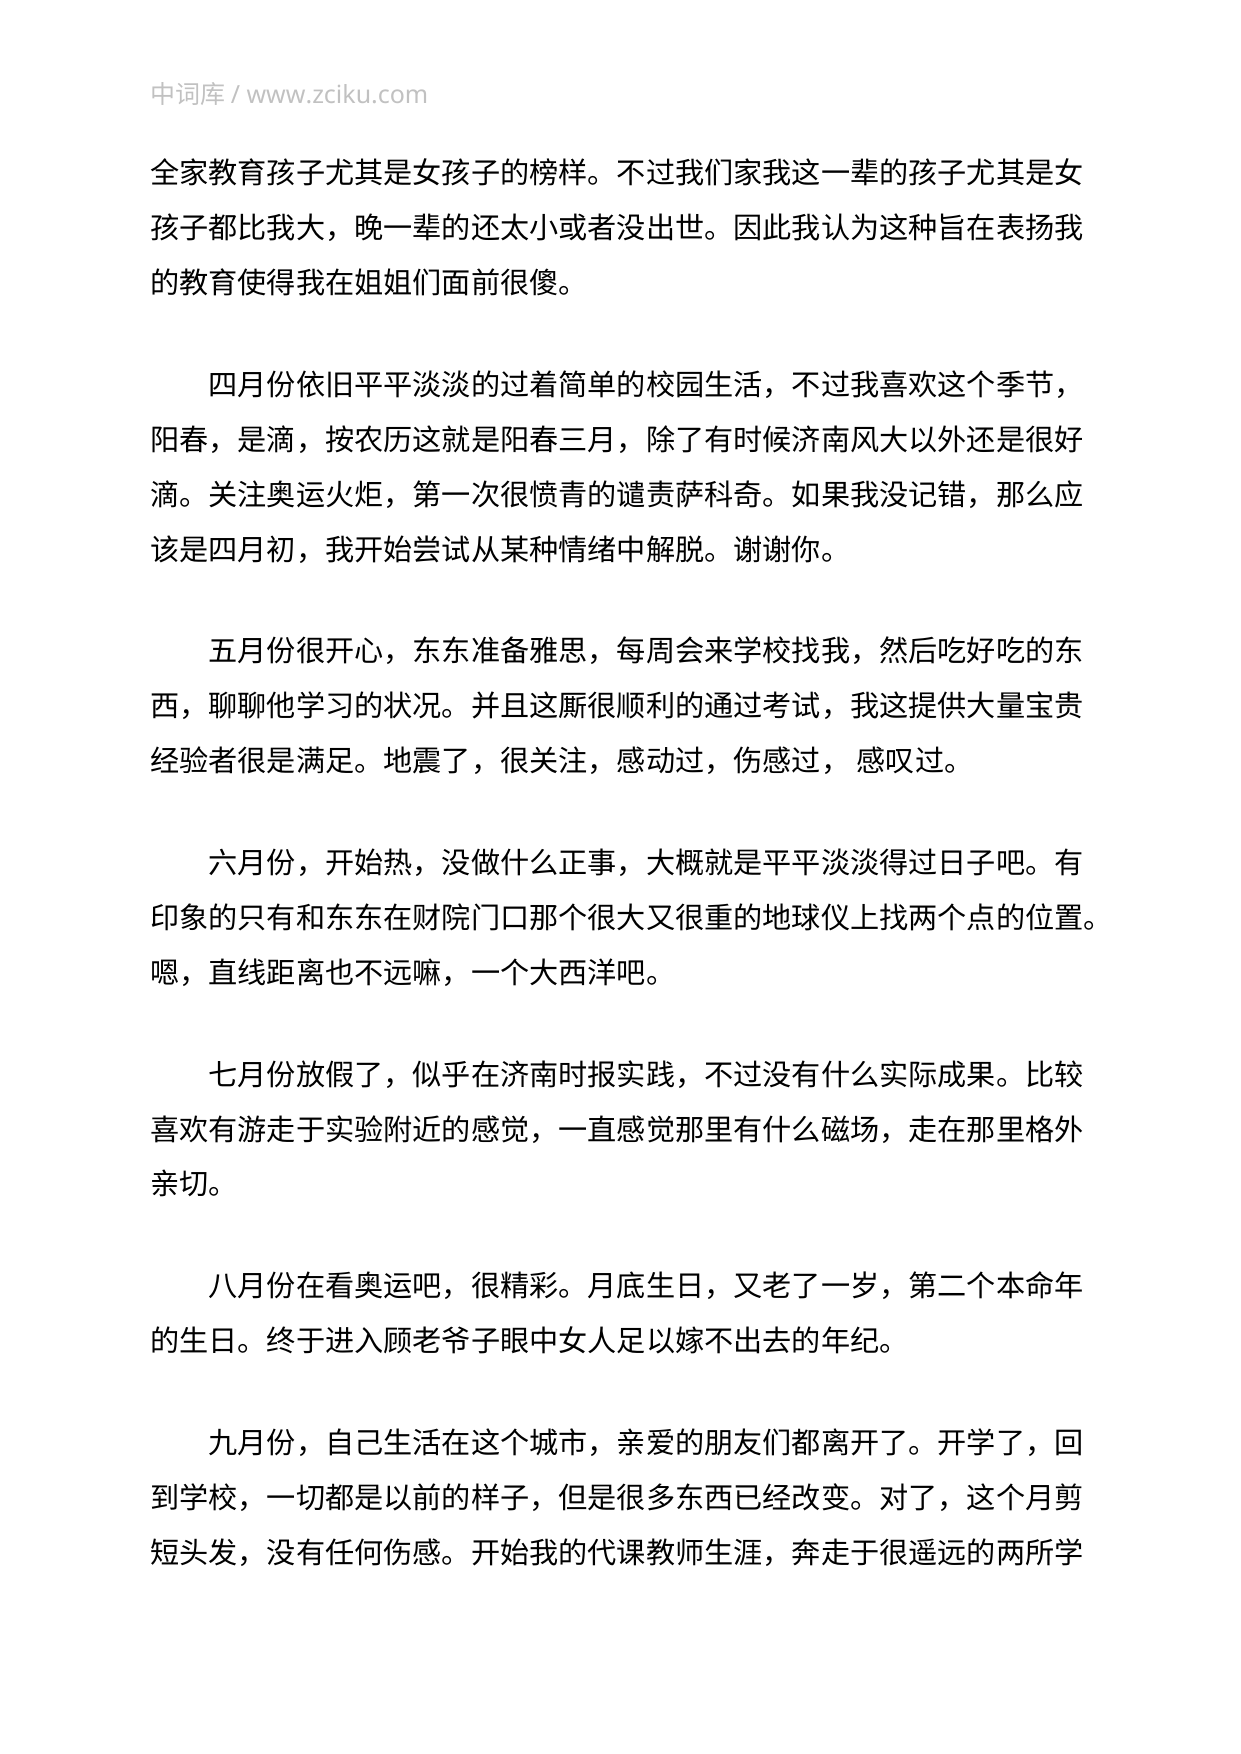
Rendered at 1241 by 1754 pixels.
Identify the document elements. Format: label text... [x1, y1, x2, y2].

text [150, 1419, 1090, 1571]
text 五月份很开心，东东准备雅思，每周会来学校找我，然后吃好吃的东西，聊聊他学习的状况。并且这厮很顺利的通过考试，我这提供大量宝贵经验者很是满足。地震了，很关注，感动过，伤感过， 感叹过。 [150, 628, 1090, 780]
text 四月份依旧平平淡淡的过着简单的校园生活，不过我喜欢这个季节，阳春，是滴，按农历这就是阳春三月，除了有时候济南风大以外还是很好滴。关注奥运火炬，第一次很愤青的谴责萨科奇。如果我没记错，那么应该是四月初，我开始尝试从某种情绪中解脱。谢谢你。 [150, 362, 1090, 568]
text 八月份在看奥运吧，很精彩。月底生日，又老了一岁，第二个本命年的生日。终于进入顾老爷子眼中女人足以嫁不出去的年纪。 [150, 1263, 1090, 1360]
text 六月份，开始热，没做什么正事，大概就是平平淡淡得过日子吧。有印象的只有和东东在财院门口那个很大又很重的地球仪上找两个点的位置。嗯，直线距离也不远嘛，一个大西洋吧。 [150, 839, 1090, 992]
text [150, 150, 1090, 302]
text 七月份放假了，似乎在济南时报实践，不过没有什么实际成果。比较喜欢有游走于实验附近的感觉，一直感觉那里有什么磁场，走在那里格外亲切。 [150, 1051, 1090, 1203]
